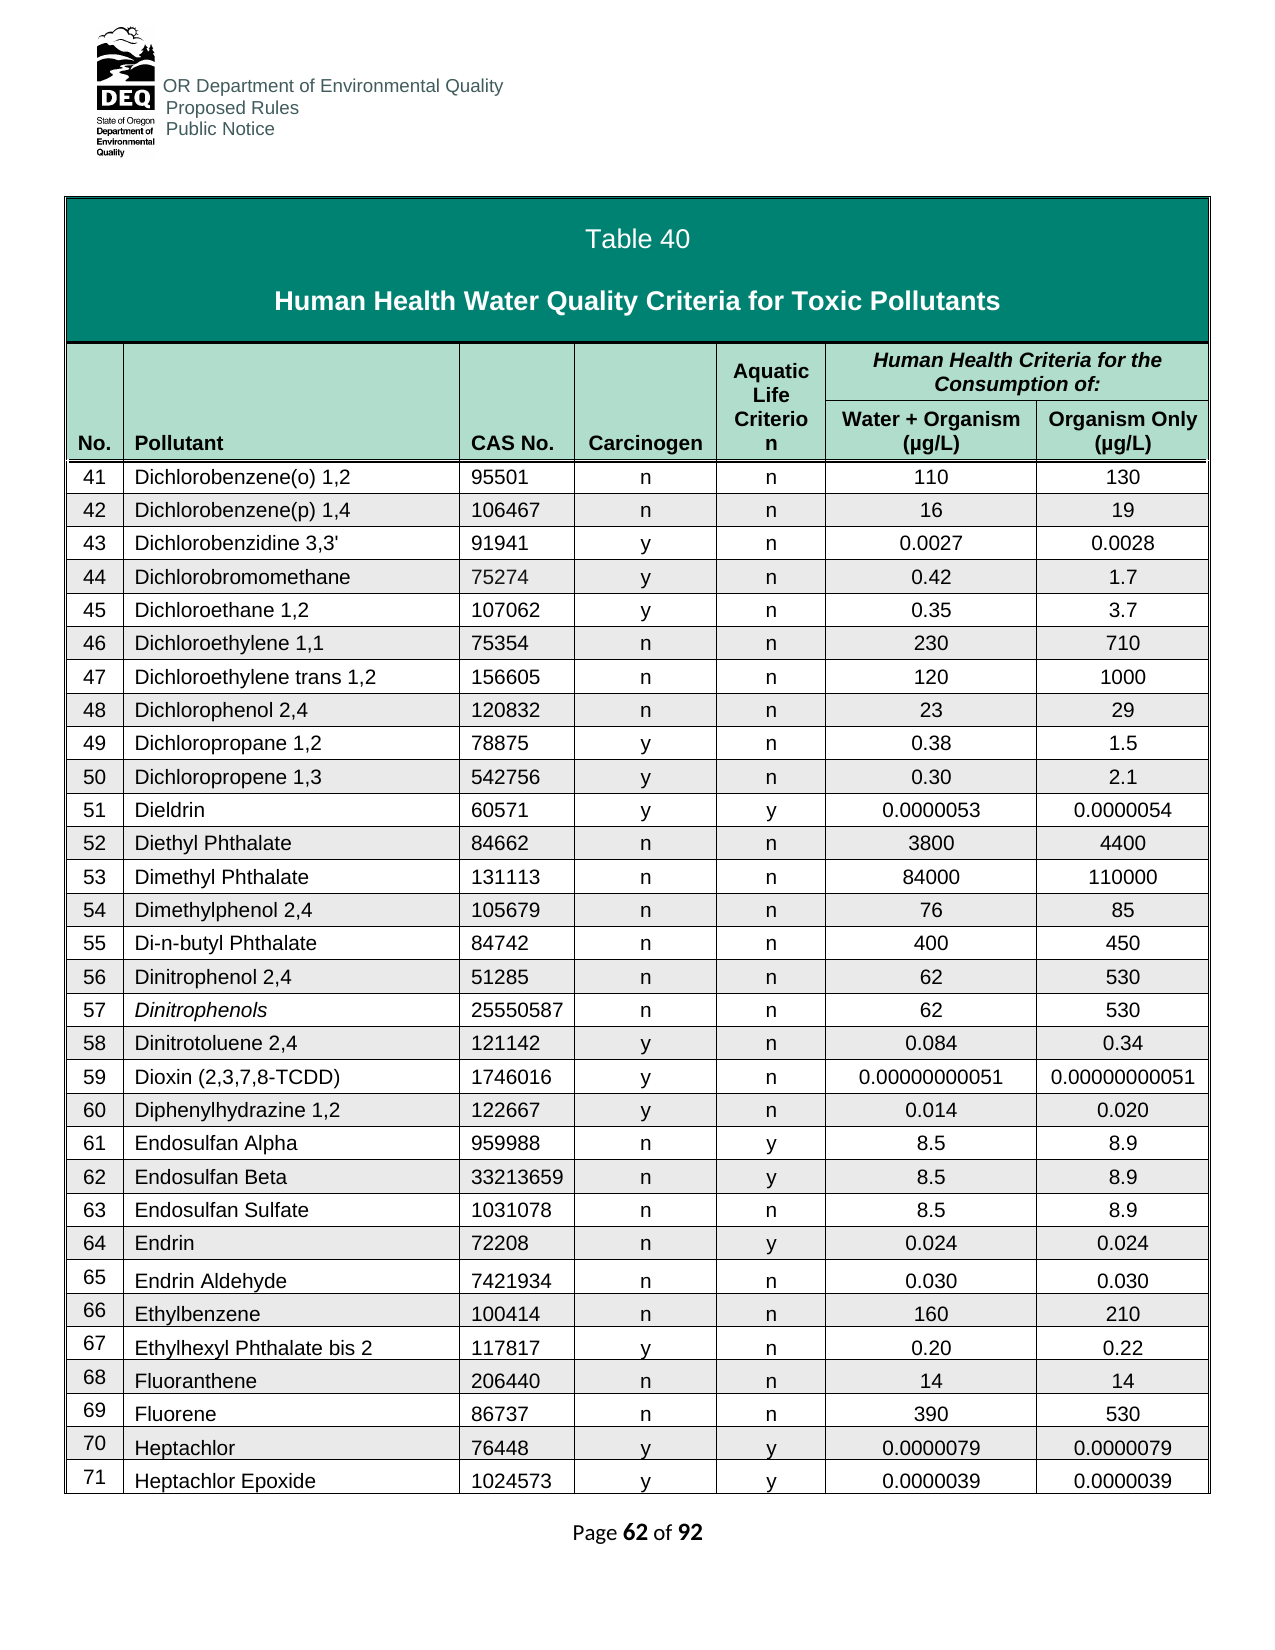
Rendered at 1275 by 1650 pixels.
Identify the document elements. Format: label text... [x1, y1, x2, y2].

table_cell 0.030 [1037, 1260, 1208, 1293]
table_cell n [717, 1027, 825, 1059]
table_cell No. [67, 344, 123, 459]
table_cell y [575, 727, 716, 759]
table_cell n [717, 1294, 825, 1326]
table_cell 0.084 [826, 1027, 1036, 1059]
table_cell 0.0000053 [826, 794, 1036, 826]
table_cell Dimethylphenol 2,4 [124, 894, 459, 926]
table_cell 130 [1037, 459, 1209, 493]
table_cell n [717, 1060, 825, 1093]
table_cell n [575, 927, 716, 959]
table_cell 230 [826, 627, 1036, 659]
table_cell Dichloropropane 1,2 [124, 727, 459, 759]
table_cell 91941 [460, 527, 574, 559]
table_cell 66 [67, 1294, 123, 1326]
table_cell n [717, 1394, 825, 1426]
table_cell 61 [67, 1127, 123, 1159]
table_cell 0.00000000051 [826, 1060, 1036, 1093]
table_cell 110000 [1037, 860, 1208, 893]
table_cell 8.9 [1037, 1127, 1208, 1159]
table_cell n [717, 627, 825, 659]
table_cell n [717, 894, 825, 926]
table_cell y [717, 1160, 825, 1193]
table_cell 49 [67, 727, 123, 759]
table_cell 530 [1037, 960, 1208, 993]
table_cell 8.9 [1037, 1160, 1208, 1193]
table_cell 46 [67, 627, 123, 659]
table_cell y [575, 560, 716, 593]
table_cell 69 [67, 1394, 123, 1426]
table_cell 4400 [1037, 827, 1208, 859]
table_cell Dichloroethylene 1,1 [124, 627, 459, 659]
table_cell 131113 [460, 860, 574, 893]
table_cell 0.014 [826, 1094, 1036, 1126]
table_cell n [575, 1260, 716, 1293]
table_cell 84662 [460, 827, 574, 859]
table_cell 0.020 [1037, 1094, 1208, 1126]
table_cell y [575, 794, 716, 826]
table_cell 60571 [460, 794, 574, 826]
table_cell 0.35 [826, 594, 1036, 626]
table_cell y [717, 1127, 825, 1159]
table_cell 530 [1037, 994, 1208, 1026]
table_cell 52 [67, 827, 123, 859]
table_cell n [575, 463, 716, 493]
table_cell 3800 [826, 827, 1036, 859]
table_cell Dichlorophenol 2,4 [124, 694, 459, 726]
table_cell Endosulfan Alpha [124, 1127, 459, 1159]
table_cell y [575, 1327, 716, 1359]
table_cell 1.5 [1037, 727, 1208, 759]
table_cell 8.5 [826, 1160, 1036, 1193]
table_cell 105679 [460, 894, 574, 926]
table_cell 390 [826, 1394, 1036, 1426]
table_cell Heptachlor Epoxide [124, 1460, 459, 1493]
table_cell 62 [826, 994, 1036, 1026]
table_cell 8.5 [826, 1127, 1036, 1159]
table_cell 120832 [460, 694, 574, 726]
table_cell Endrin Aldehyde [124, 1260, 459, 1293]
table_cell 71 [67, 1460, 123, 1493]
table_cell 122667 [460, 1094, 574, 1126]
table_cell n [717, 827, 825, 859]
table_cell Heptachlor [124, 1427, 459, 1459]
table_cell 60 [67, 1094, 123, 1126]
table_cell y [575, 1060, 716, 1093]
table_cell n [717, 594, 825, 626]
table_cell n [717, 860, 825, 893]
table_cell Ethylhexyl Phthalate bis 2 [124, 1327, 459, 1359]
table_cell 0.0028 [1037, 527, 1208, 559]
table_cell n [575, 827, 716, 859]
table_cell n [575, 1160, 716, 1193]
table_cell 54 [67, 894, 123, 926]
table_cell Fluorene [124, 1394, 459, 1426]
table_cell 42 [67, 494, 123, 526]
table_cell Dichloroethane 1,2 [124, 594, 459, 626]
table_cell 67 [67, 1327, 123, 1359]
table_cell n [717, 560, 825, 593]
table_cell 0.0027 [826, 527, 1036, 559]
table_cell 14 [1037, 1360, 1208, 1393]
table_cell 43 [67, 527, 123, 559]
table_cell n [575, 860, 716, 893]
table_cell 120 [826, 660, 1036, 693]
table_cell Dichloroethylene trans 1,2 [124, 660, 459, 693]
table_cell 160 [826, 1294, 1036, 1326]
table_cell Pollutant [124, 344, 459, 459]
table_cell 1746016 [460, 1060, 574, 1093]
table_cell n [717, 1094, 825, 1126]
table_cell 100414 [460, 1294, 574, 1326]
table_cell 47 [67, 660, 123, 693]
table_cell 44 [67, 560, 123, 593]
table_cell Diethyl Phthalate [124, 827, 459, 859]
table_cell 0.00000000051 [1037, 1060, 1208, 1093]
table_cell y [717, 1227, 825, 1259]
table_cell 23 [826, 694, 1036, 726]
table_cell 530 [1037, 1394, 1208, 1426]
table_cell n [575, 960, 716, 993]
table_cell Dimethyl Phthalate [124, 860, 459, 893]
table_cell 19 [1037, 494, 1208, 526]
table_cell 62 [67, 1160, 123, 1193]
table_cell 210 [1037, 1294, 1208, 1326]
table_cell Endosulfan Sulfate [124, 1194, 459, 1226]
table_cell Diphenylhydrazine 1,2 [124, 1094, 459, 1126]
table_cell 55 [67, 927, 123, 959]
table_cell 0.0000079 [826, 1427, 1036, 1459]
table_cell 959988 [460, 1127, 574, 1159]
table_cell 14 [826, 1360, 1036, 1393]
table_cell n [575, 1394, 716, 1426]
table_cell Dinitrophenols [124, 994, 459, 1026]
table_cell y [717, 794, 825, 826]
table_cell 710 [1037, 627, 1208, 659]
table_cell 56 [67, 960, 123, 993]
table_cell n [717, 994, 825, 1026]
table_cell n [717, 694, 825, 726]
table_cell 0.0000039 [1037, 1460, 1208, 1493]
table_cell Fluoranthene [124, 1360, 459, 1393]
table_cell n [575, 494, 716, 526]
table_cell Endosulfan Beta [124, 1160, 459, 1193]
table_cell 75354 [460, 627, 574, 659]
table_cell 48 [67, 694, 123, 726]
table_cell Dieldrin [124, 794, 459, 826]
table_cell 51285 [460, 960, 574, 993]
table_cell n [575, 694, 716, 726]
table_cell 0.38 [826, 727, 1036, 759]
table_cell 0.0000054 [1037, 794, 1208, 826]
table_cell 400 [826, 927, 1036, 959]
table_cell 57 [67, 994, 123, 1026]
table_cell Dichloropropene 1,3 [124, 760, 459, 793]
table_cell 1000 [1037, 660, 1208, 693]
table_cell 156605 [460, 660, 574, 693]
table_cell 0.030 [826, 1260, 1036, 1293]
table_cell n [717, 960, 825, 993]
table_cell 59 [67, 1060, 123, 1093]
table_cell n [717, 1260, 825, 1293]
table_cell 50 [67, 760, 123, 793]
table_cell Aquatic Life Criterion [717, 344, 825, 459]
table_cell Dioxin (2,3,7,8-TCDD) [124, 1060, 459, 1093]
table_cell Human Health Criteria for the Consumption of: [826, 344, 1208, 400]
table_cell n [575, 660, 716, 693]
table_cell 63 [67, 1194, 123, 1226]
table_cell Dinitrophenol 2,4 [124, 960, 459, 993]
table_cell n [717, 494, 825, 526]
table_cell 0.0000079 [1037, 1427, 1208, 1459]
table_cell 84742 [460, 927, 574, 959]
table_cell y [575, 1027, 716, 1059]
table_cell 85 [1037, 894, 1208, 926]
table_cell Dichlorobenzene(o) 1,2 [124, 463, 459, 493]
table_cell 117817 [460, 1327, 574, 1359]
table_cell n [575, 1127, 716, 1159]
table_cell n [717, 1327, 825, 1359]
table_cell Endrin [124, 1227, 459, 1259]
table_cell 76 [826, 894, 1036, 926]
table_cell 1031078 [460, 1194, 574, 1226]
table_cell 110 [826, 463, 1036, 493]
table_cell CAS No. [460, 344, 574, 459]
table_cell n [717, 463, 825, 493]
table_cell 2.1 [1037, 760, 1208, 793]
table_cell 41 [66, 459, 123, 493]
table_cell 7421934 [460, 1260, 574, 1293]
table_cell n [717, 760, 825, 793]
table_cell 86737 [460, 1394, 574, 1426]
table_cell 75274 [460, 560, 574, 593]
table_cell 121142 [460, 1027, 574, 1059]
table_cell 106467 [460, 494, 574, 526]
table_cell n [717, 1194, 825, 1226]
table_cell y [717, 1427, 825, 1459]
table_cell 65 [67, 1260, 123, 1293]
table_cell n [575, 1194, 716, 1226]
table_cell y [575, 594, 716, 626]
table_cell n [717, 660, 825, 693]
table_cell 1024573 [460, 1460, 574, 1493]
table_cell Carcinogen [575, 344, 716, 459]
table_cell n [717, 727, 825, 759]
table_cell 84000 [826, 860, 1036, 893]
table_cell n [717, 1360, 825, 1393]
table_cell n [575, 1360, 716, 1393]
table_cell n [717, 527, 825, 559]
table_cell y [575, 1427, 716, 1459]
table_cell 58 [67, 1027, 123, 1059]
table_cell 0.20 [826, 1327, 1036, 1359]
table_cell 25550587 [460, 994, 574, 1026]
table_cell n [575, 994, 716, 1026]
table_cell y [575, 760, 716, 793]
table_cell 0.42 [826, 560, 1036, 593]
table_cell y [575, 1460, 716, 1493]
table_cell n [575, 627, 716, 659]
table_cell 78875 [460, 727, 574, 759]
table_cell Dichlorobenzene(p) 1,4 [124, 494, 459, 526]
picture [97, 26, 156, 159]
table_cell Di-n-butyl Phthalate [124, 927, 459, 959]
table_header Table 40 Human Health Water Quality Criteria for Toxic Pollutants [67, 199, 1208, 341]
table_cell 0.0000039 [826, 1460, 1036, 1493]
table_cell 16 [826, 494, 1036, 526]
table_cell 1.7 [1037, 560, 1208, 593]
table_cell 76448 [460, 1427, 574, 1459]
table_cell Dinitrotoluene 2,4 [124, 1027, 459, 1059]
table_cell 3.7 [1037, 594, 1208, 626]
table_cell n [575, 894, 716, 926]
table_cell 0.30 [826, 760, 1036, 793]
table_cell y [717, 1460, 825, 1493]
table_cell 0.34 [1037, 1027, 1208, 1059]
table_cell Ethylbenzene [124, 1294, 459, 1326]
table_cell n [575, 1294, 716, 1326]
table_cell 0.22 [1037, 1327, 1208, 1359]
table_cell 51 [67, 794, 123, 826]
table_cell 70 [67, 1427, 123, 1459]
table_cell 53 [67, 860, 123, 893]
table_cell n [575, 1227, 716, 1259]
table_cell 64 [67, 1227, 123, 1259]
table_cell y [575, 1094, 716, 1126]
table_cell 8.5 [826, 1194, 1036, 1226]
table_cell 62 [826, 960, 1036, 993]
table_cell 68 [67, 1360, 123, 1393]
table_cell 107062 [460, 594, 574, 626]
table_cell 206440 [460, 1360, 574, 1393]
table_cell 72208 [460, 1227, 574, 1259]
table_cell 95501 [460, 463, 574, 493]
table_cell 542756 [460, 760, 574, 793]
table_cell n [717, 927, 825, 959]
table_cell 29 [1037, 694, 1208, 726]
table_cell Organism Only (µg/L) [1037, 401, 1208, 459]
table_cell Dichlorobromomethane [124, 560, 459, 593]
table_cell 0.024 [1037, 1227, 1208, 1259]
table_cell Dichlorobenzidine 3,3' [124, 527, 459, 559]
table_cell 450 [1037, 927, 1208, 959]
table_cell 45 [67, 594, 123, 626]
table_cell y [575, 527, 716, 559]
table_cell Water + Organism (µg/L) [826, 401, 1036, 459]
table_cell 0.024 [826, 1227, 1036, 1259]
table_cell 8.9 [1037, 1194, 1208, 1226]
table_cell 33213659 [460, 1160, 574, 1193]
